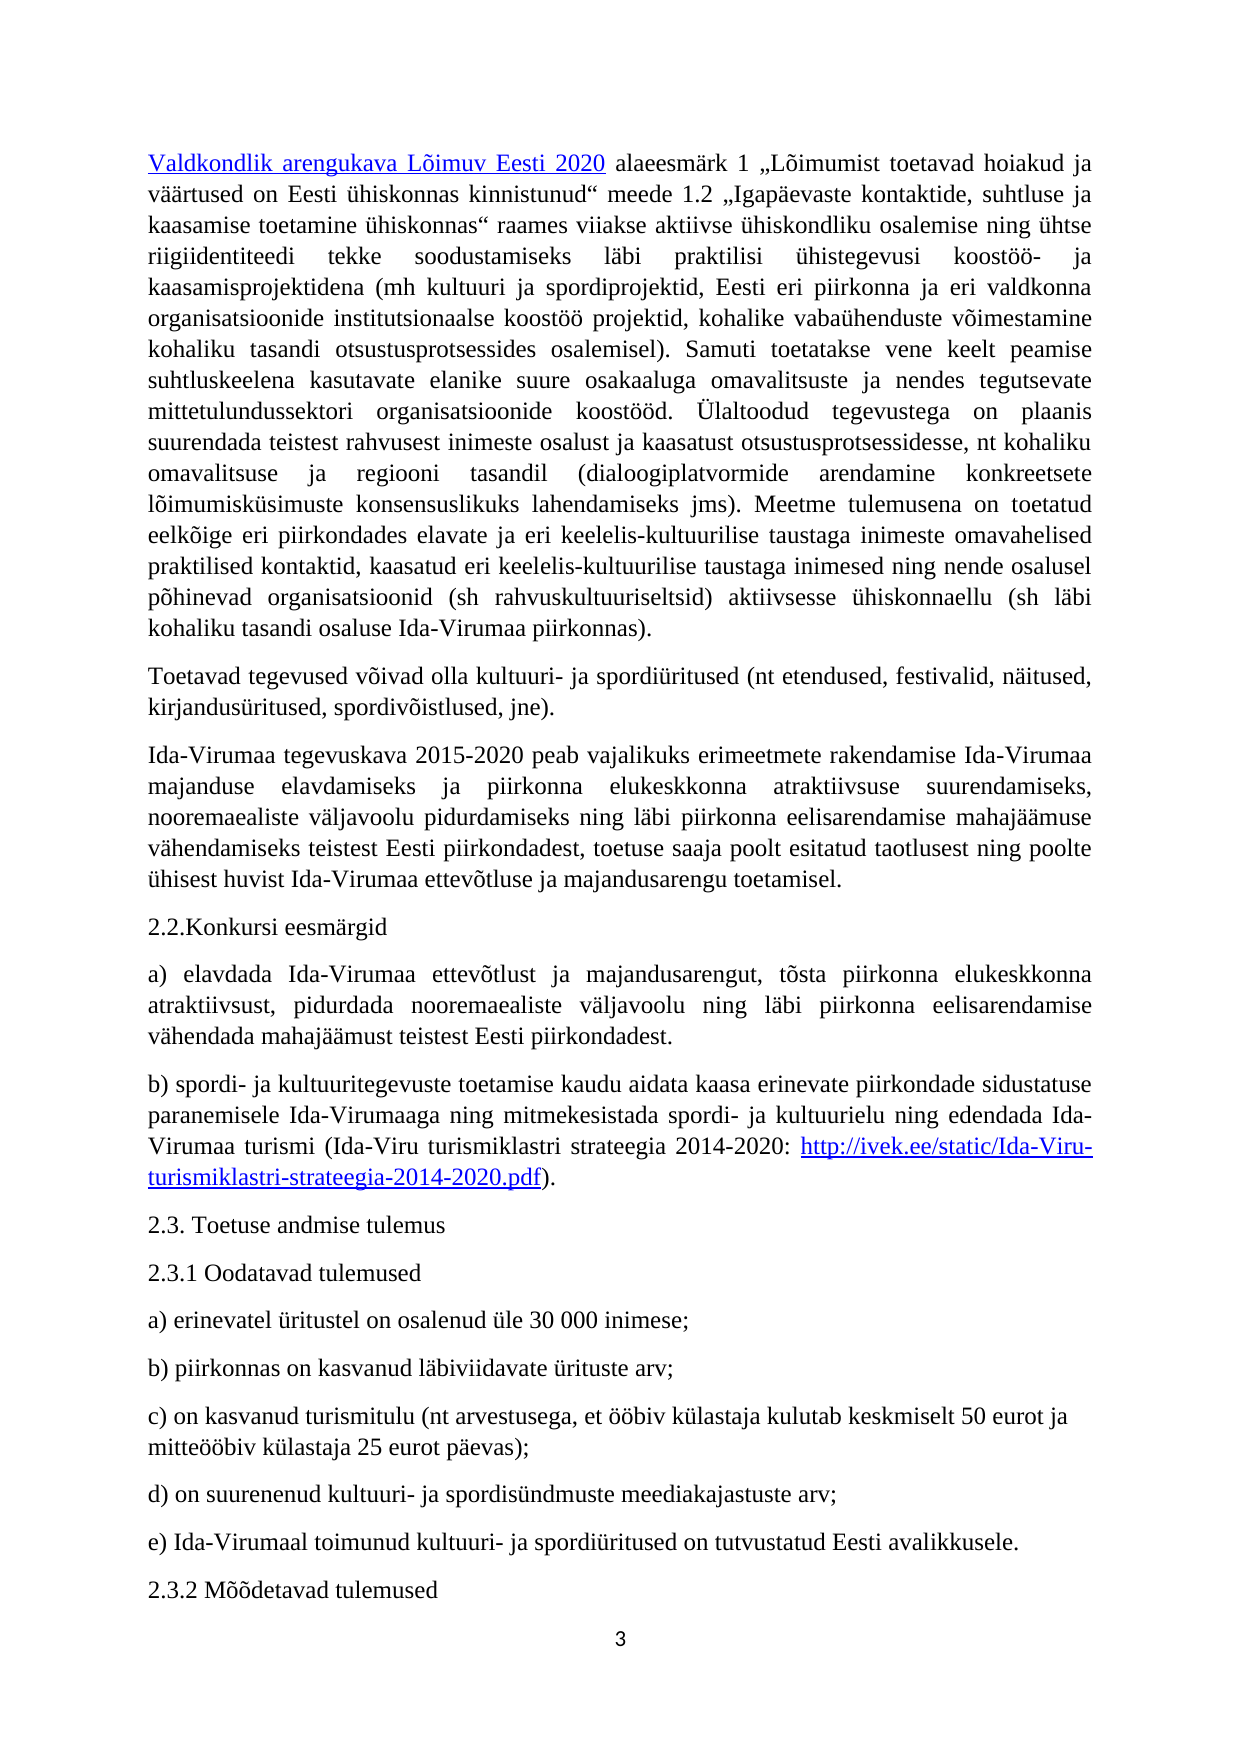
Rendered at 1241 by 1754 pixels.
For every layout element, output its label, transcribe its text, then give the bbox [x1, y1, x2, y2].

text 2.3.2 Mõõdetavad tulemused [148, 1575, 1093, 1604]
text 2.3. Toetuse andmise tulemus [148, 1210, 1093, 1239]
text e) Ida-Virumaal toimunud kultuuri- ja spordiüritused on tutvustatud Eesti avalikkusele. [148, 1527, 1093, 1556]
text a) erinevatel üritustel on osalenud üle 30 000 inimese; [148, 1305, 1093, 1334]
text a) elavdada Ida-Virumaa ettevõtlust ja majandusarengut, tõsta piirkonna elukeskkonna atraktiivsust, pidurdada nooremaealiste väljavoolu ning läbi piirkonna eelisarendamise vähendada mahajäämust teistest Eesti piirkondadest. [148, 959, 1093, 1050]
text 2.3.1 Oodatavad tulemused [148, 1258, 1093, 1286]
text 2.2.Konkursi eesmärgid [148, 912, 1093, 940]
text b) piirkonnas on kasvanud läbiviidavate ürituste arv; [148, 1353, 1093, 1382]
text d) on suurenenud kultuuri- ja spordisündmuste meediakajastuste arv; [148, 1479, 1093, 1508]
text c) on kasvanud turismitulu (nt arvestusega, et ööbiv külastaja kulutab keskmiselt 50 eurot ja mitteööbiv külastaja 25 eurot päevas); [148, 1401, 1093, 1461]
text Ida-Virumaa tegevuskava 2015-2020 peab vajalikuks erimeetmete rakendamise Ida-Virumaa majanduse elavdamiseks ja piirkonna elukeskkonna atraktiivsuse suurendamiseks, nooremaealiste väljavoolu pidurdamiseks ning läbi piirkonna eelisarendamise mahajäämuse vähendamiseks teistest Eesti piirkondadest, toetuse saaja poolt esitatud taotlusest ning poolte ühisest huvist Ida-Virumaa ettevõtluse ja majandusarengu toetamisel. [148, 740, 1093, 893]
text Toetavad tegevused võivad olla kultuuri- ja spordiüritused (nt etendused, festivalid, näitused, kirjandusüritused, spordivõistlused, jne). [148, 661, 1093, 721]
text Valdkondlik arengukava Lõimuv Eesti 2020 alaeesmärk 1 „Lõimumist toetavad hoiakud ja väärtused on Eesti ühiskonnas kinnistunud“ meede 1.2 „Igapäevaste kontaktide, suhtluse ja kaasamise toetamine ühiskonnas“ raames viiakse aktiivse ühiskondliku osalemise ning ühtse riigiidentiteedi tekke soodustamiseks läbi praktilisi ühistegevusi koostöö- ja kaasamisprojektidena (mh kultuuri ja spordiprojektid, Eesti eri piirkonna ja eri valdkonna organisatsioonide institutsionaalse koostöö projektid, kohalike vabaühenduste võimestamine kohaliku tasandi otsustusprotsessides osalemisel). Samuti toetatakse vene keelt peamise suhtluskeelena kasutavate elanike suure osakaaluga omavalitsuste ja nendes tegutsevate mittetulundussektori organisatsioonide koostööd. Ülaltoodud tegevustega on plaanis suurendada teistest rahvusest inimeste osalust ja kaasatust otsustusprotsessidesse, nt kohaliku omavalitsuse ja regiooni tasandil (dialoogiplatvormide arendamine konkreetsete lõimumisküsimuste konsensuslikuks lahendamiseks jms). Meetme tulemusena on toetatud eelkõige eri piirkondades elavate ja eri keelelis-kultuurilise taustaga inimeste omavahelised praktilised kontaktid, kaasatud eri keelelis-kultuurilise taustaga inimesed ning nende osalusel põhinevad organisatsioonid (sh rahvuskultuuriseltsid) aktiivsesse ühiskonnaellu (sh läbi kohaliku tasandi osaluse Ida-Virumaa piirkonnas). [148, 148, 1093, 642]
text b) spordi- ja kultuuritegevuste toetamise kaudu aidata kaasa erinevate piirkondade sidustatuse paranemisele Ida-Virumaaga ning mitmekesistada spordi- ja kultuurielu ning edendada Ida-Virumaa turismi (Ida-Viru turismiklastri strateegia 2014-2020: http://ivek.ee/static/Ida-Viru-turismiklastri-strateegia-2014-2020.pdf). [148, 1069, 1093, 1191]
